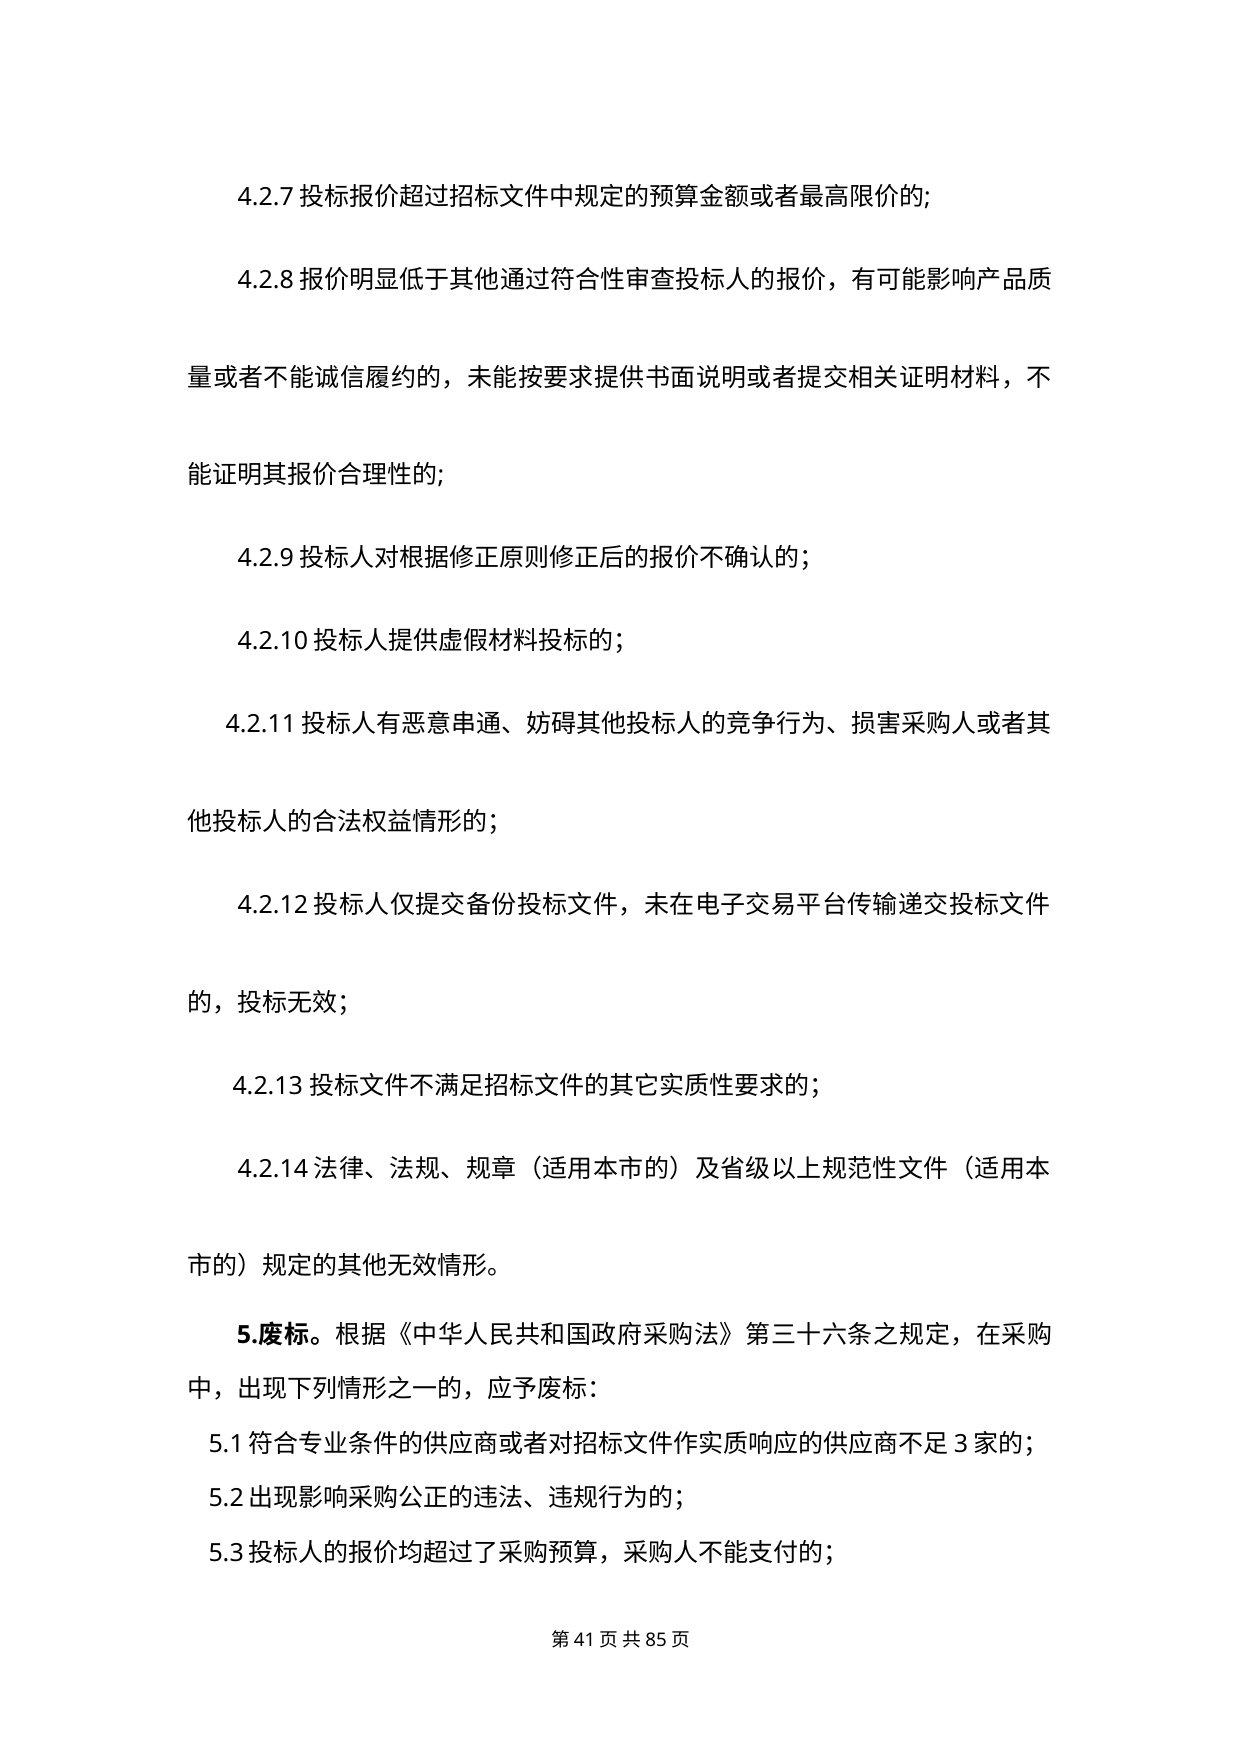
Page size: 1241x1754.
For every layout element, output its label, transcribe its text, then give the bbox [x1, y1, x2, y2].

text 4.2.10投标人提供虚假材料投标的； [187, 606, 1053, 671]
text 5.2出现影响采购公正的违法、违规行为的； [187, 1478, 1053, 1514]
subtitle 4.2.13 投标文件不满足招标文件的其它实质性要求的； [232, 1051, 1053, 1116]
text 4.2.11投标人有恶意串通、妨碍其他投标人的竞争行为、损害采购人或者其他投标人的合法权益情形的； [187, 689, 1053, 852]
text 4.2.8报价明显低于其他通过符合性审查投标人的报价，有可能影响产品质量或者不能诚信履约的，未能按要求提供书面说明或者提交相关证明材料，不能证明其报价合理性的; [187, 245, 1053, 505]
text 4.2.9投标人对根据修正原则修正后的报价不确认的； [187, 523, 1053, 588]
text 5.废标。根据《中华人民共和国政府采购法》第三十六条之规定，在采购中，出现下列情形之一的，应予废标： [187, 1314, 1053, 1405]
text 5.3投标人的报价均超过了采购预算，采购人不能支付的； [187, 1532, 1053, 1568]
text 4.2.12投标人仅提交备份投标文件，未在电子交易平台传输递交投标文件的，投标无效； [187, 870, 1053, 1033]
text 4.2.7投标报价超过招标文件中规定的预算金额或者最高限价的; [187, 162, 1053, 227]
text 5.1符合专业条件的供应商或者对招标文件作实质响应的供应商不足3家的； [187, 1423, 1053, 1459]
text 4.2.14法律、法规、规章（适用本市的）及省级以上规范性文件（适用本市的）规定的其他无效情形。 [187, 1134, 1053, 1296]
